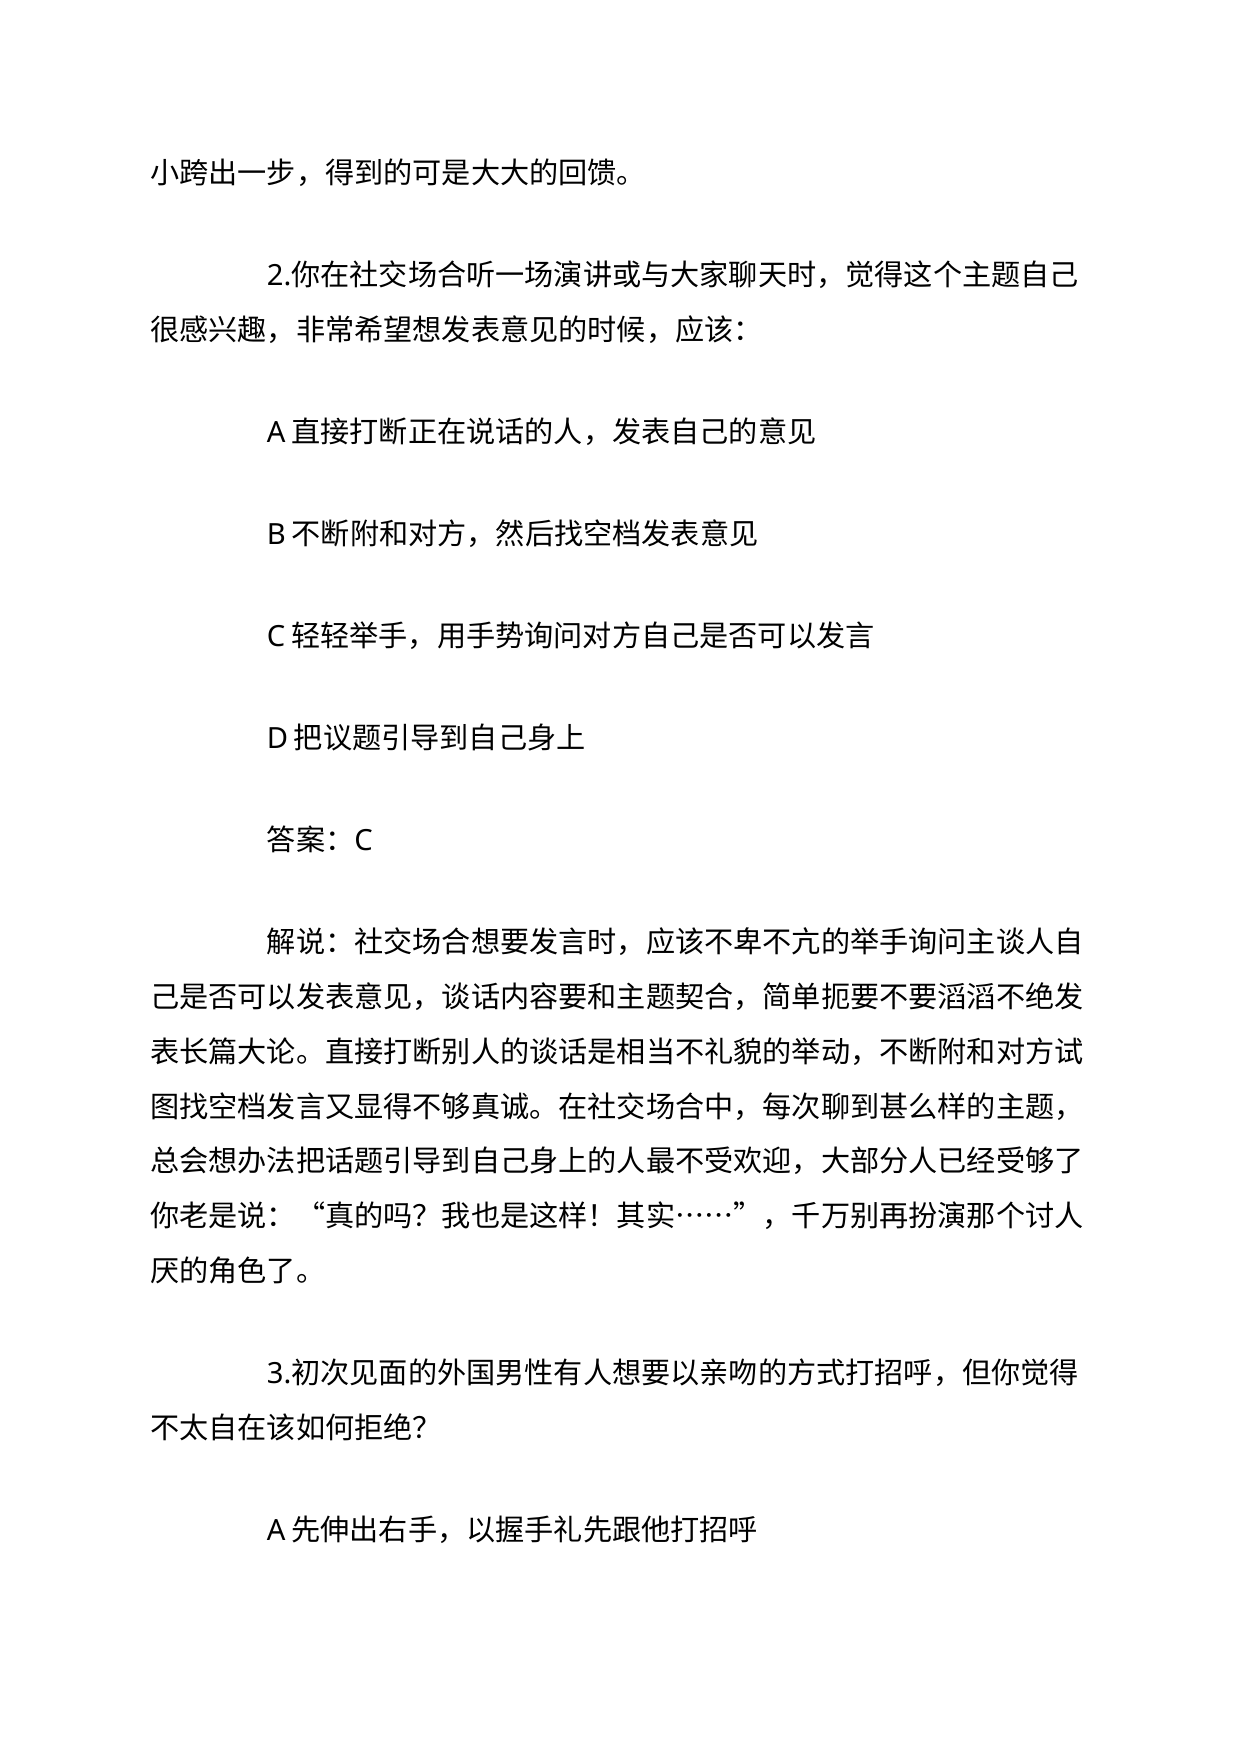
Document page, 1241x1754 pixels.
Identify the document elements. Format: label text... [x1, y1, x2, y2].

text A直接打断正在说话的人，发表自己的意见 [150, 408, 1090, 451]
text 答案：C [150, 816, 1090, 859]
text D把议题引导到自己身上 [150, 714, 1090, 757]
text 2.你在社交场合听一场演讲或与大家聊天时，觉得这个主题自己很感兴趣，非常希望想发表意见的时候，应该： [150, 252, 1090, 349]
text 解说：社交场合想要发言时，应该不卑不亢的举手询问主谈人自己是否可以发表意见，谈话内容要和主题契合，简单扼要不要滔滔不绝发表长篇大论。直接打断别人的谈话是相当不礼貌的举动，不断附和对方试图找空档发言又显得不够真诚。在社交场合中，每次聊到甚么样的主题，总会想办法把话题引导到自己身上的人最不受欢迎，大部分人已经受够了你老是说：“真的吗？我也是这样！其实……”，千万别再扮演那个讨人厌的角色了。 [150, 918, 1090, 1290]
text A先伸出右手，以握手礼先跟他打招呼 [150, 1506, 1090, 1549]
text 3.初次见面的外国男性有人想要以亲吻的方式打招呼，但你觉得不太自在该如何拒绝？ [150, 1349, 1090, 1447]
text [150, 150, 1090, 192]
text B不断附和对方，然后找空档发表意见 [150, 511, 1090, 553]
text C轻轻举手，用手势询问对方自己是否可以发言 [150, 612, 1090, 655]
